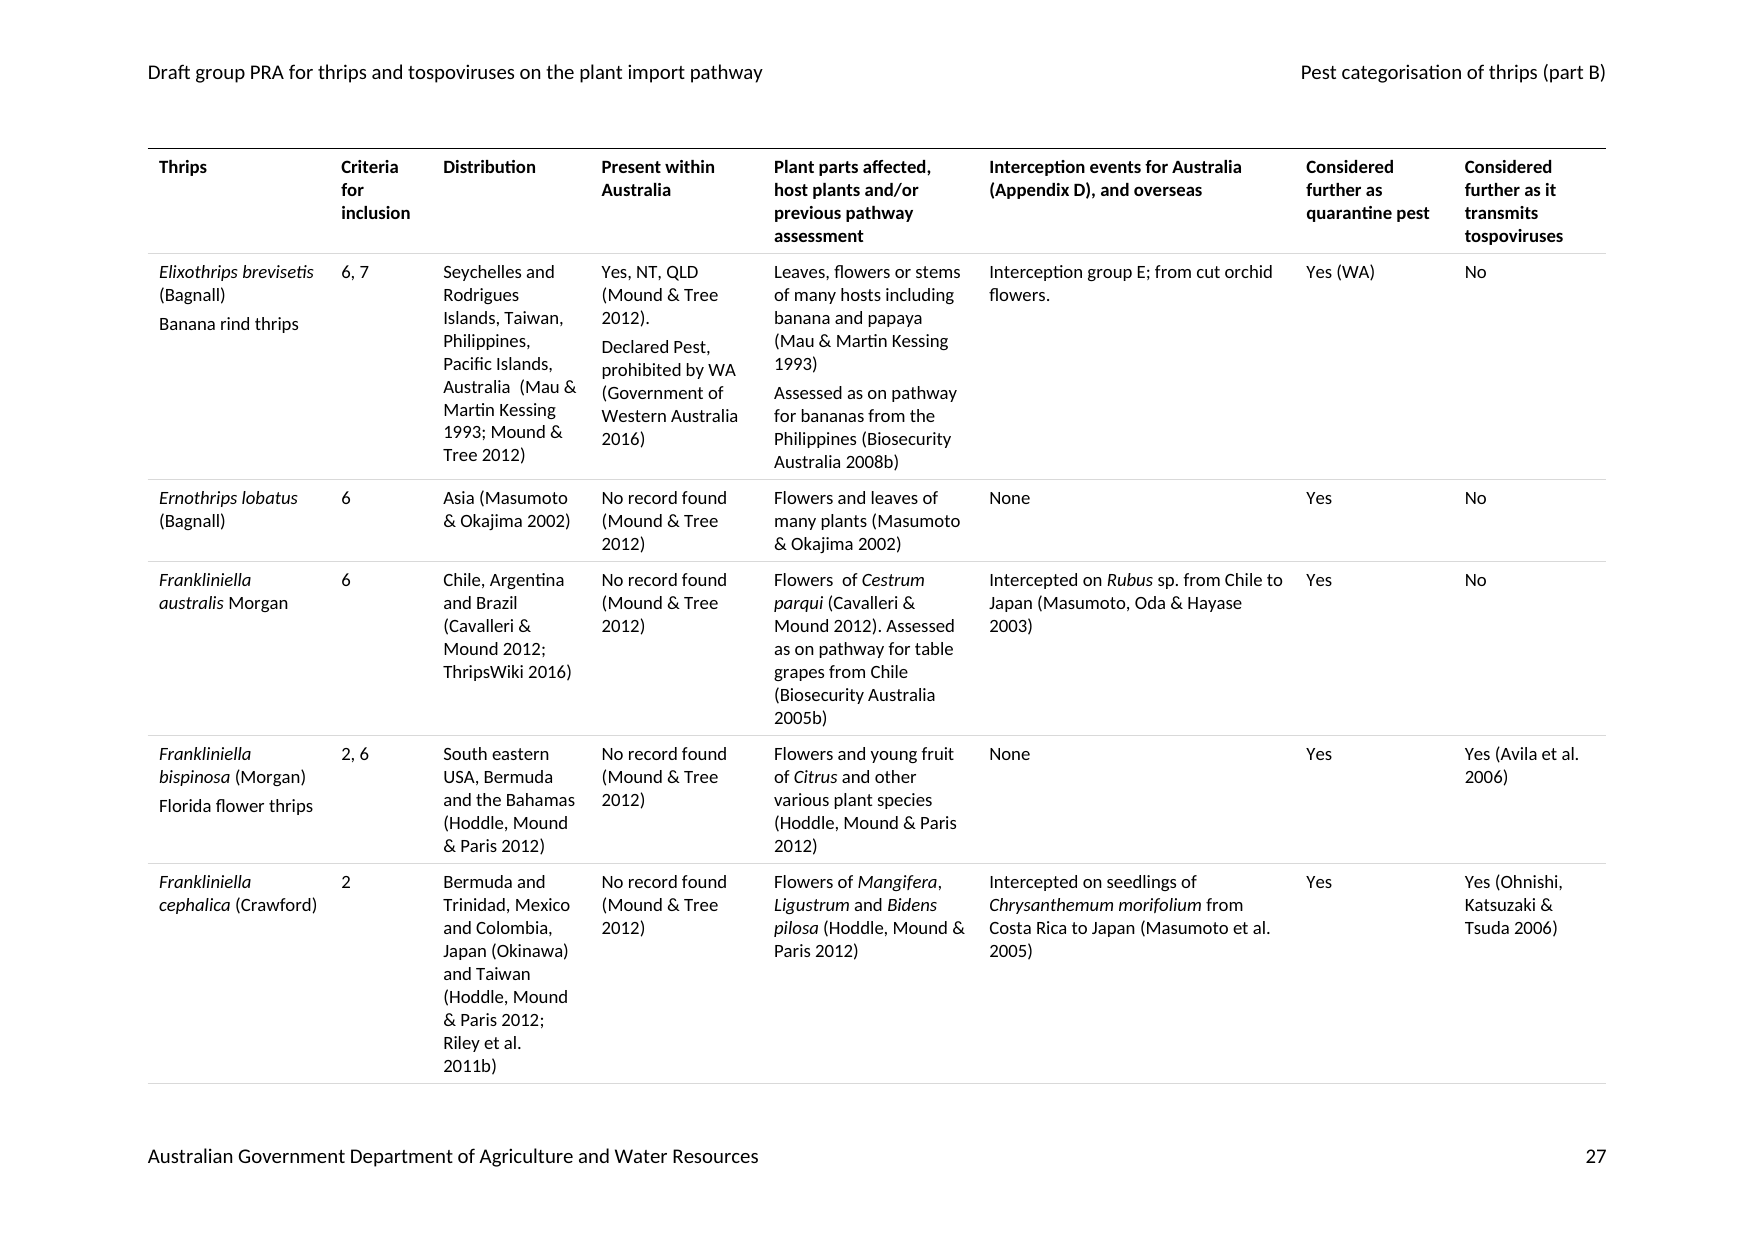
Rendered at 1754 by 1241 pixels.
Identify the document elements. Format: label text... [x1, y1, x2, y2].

table_cell No [1453, 480, 1606, 561]
table_cell 2 [330, 864, 432, 1083]
table_cell Chile, Argentina and Brazil (Cavalleri & Mound 2012; ThripsWiki 2016) [432, 562, 590, 735]
table_cell Bermuda and Trinidad, Mexico and Colombia, Japan (Okinawa) and Taiwan (Hoddle, Mound & Paris 2012; Riley et al. 2011b) [432, 864, 590, 1083]
table_cell Frankliniella australis Morgan [148, 562, 330, 735]
table_header Considered further as quarantine pest [1295, 149, 1453, 253]
table_cell Yes, NT, QLD (Mound & Tree 2012). Declared Pest, prohibited by WA (Government of Western Australia 2016) [590, 254, 763, 479]
table_cell 2, 6 [330, 736, 432, 863]
table_cell Frankliniella cephalica (Crawford) [148, 864, 330, 1083]
table_cell South eastern USA, Bermuda and the Bahamas (Hoddle, Mound & Paris 2012) [432, 736, 590, 863]
table_header Present within Australia [590, 149, 763, 253]
table_cell Asia (Masumoto & Okajima 2002) [432, 480, 590, 561]
table_cell Yes [1295, 736, 1453, 863]
table_cell No record found (Mound & Tree 2012) [590, 864, 763, 1083]
table_header Criteria for inclusion [330, 149, 432, 253]
table_header Distribution [432, 149, 590, 253]
table_cell No [1453, 254, 1606, 479]
table_cell Flowers of Cestrum parqui (Cavalleri & Mound 2012). Assessed as on pathway for table grapes from Chile (Biosecurity Australia 2005b) [763, 562, 978, 735]
table_cell No record found (Mound & Tree 2012) [590, 736, 763, 863]
table_cell Yes [1295, 864, 1453, 1083]
table_cell No [1453, 562, 1606, 735]
table_cell Intercepted on Rubus sp. from Chile to Japan (Masumoto, Oda & Hayase 2003) [978, 562, 1295, 735]
table_cell 6 [330, 480, 432, 561]
table_cell Flowers of Mangifera, Ligustrum and Bidens pilosa (Hoddle, Mound & Paris 2012) [763, 864, 978, 1083]
table_cell Flowers and leaves of many plants (Masumoto & Okajima 2002) [763, 480, 978, 561]
table_cell Yes [1295, 562, 1453, 735]
table_cell No record found (Mound & Tree 2012) [590, 562, 763, 735]
table_cell Yes [1295, 480, 1453, 561]
table_cell None [978, 480, 1295, 561]
table_cell Ernothrips lobatus (Bagnall) [148, 480, 330, 561]
table_header Thrips [148, 149, 330, 253]
table_cell Leaves, flowers or stems of many hosts including banana and papaya (Mau & Martin Kessing 1993) Assessed as on pathway for bananas from the Philippines (Biosecurity Australia 2008b) [763, 254, 978, 479]
table_header Plant parts affected, host plants and/or previous pathway assessment [763, 149, 978, 253]
table_cell Frankliniella bispinosa (Morgan) Florida flower thrips [148, 736, 330, 863]
table_cell Seychelles and Rodrigues Islands, Taiwan, Philippines, Pacific Islands, Australia (Mau & Martin Kessing 1993; Mound & Tree 2012) [432, 254, 590, 479]
table_cell Interception group E; from cut orchid flowers. [978, 254, 1295, 479]
table_cell Intercepted on seedlings of Chrysanthemum morifolium from Costa Rica to Japan (Masumoto et al. 2005) [978, 864, 1295, 1083]
table_header Considered further as it transmits tospoviruses [1453, 149, 1606, 253]
table_header Interception events for Australia (Appendix D), and overseas [978, 149, 1295, 253]
table_cell Elixothrips brevisetis (Bagnall) Banana rind thrips [148, 254, 330, 479]
table_cell Flowers and young fruit of Citrus and other various plant species (Hoddle, Mound & Paris 2012) [763, 736, 978, 863]
table_cell 6 [330, 562, 432, 735]
table_cell Yes (WA) [1295, 254, 1453, 479]
table_cell 6, 7 [330, 254, 432, 479]
table_cell No record found (Mound & Tree 2012) [590, 480, 763, 561]
table_cell Yes (Ohnishi, Katsuzaki & Tsuda 2006) [1453, 864, 1606, 1083]
table_cell None [978, 736, 1295, 863]
table_cell Yes (Avila et al. 2006) [1453, 736, 1606, 863]
